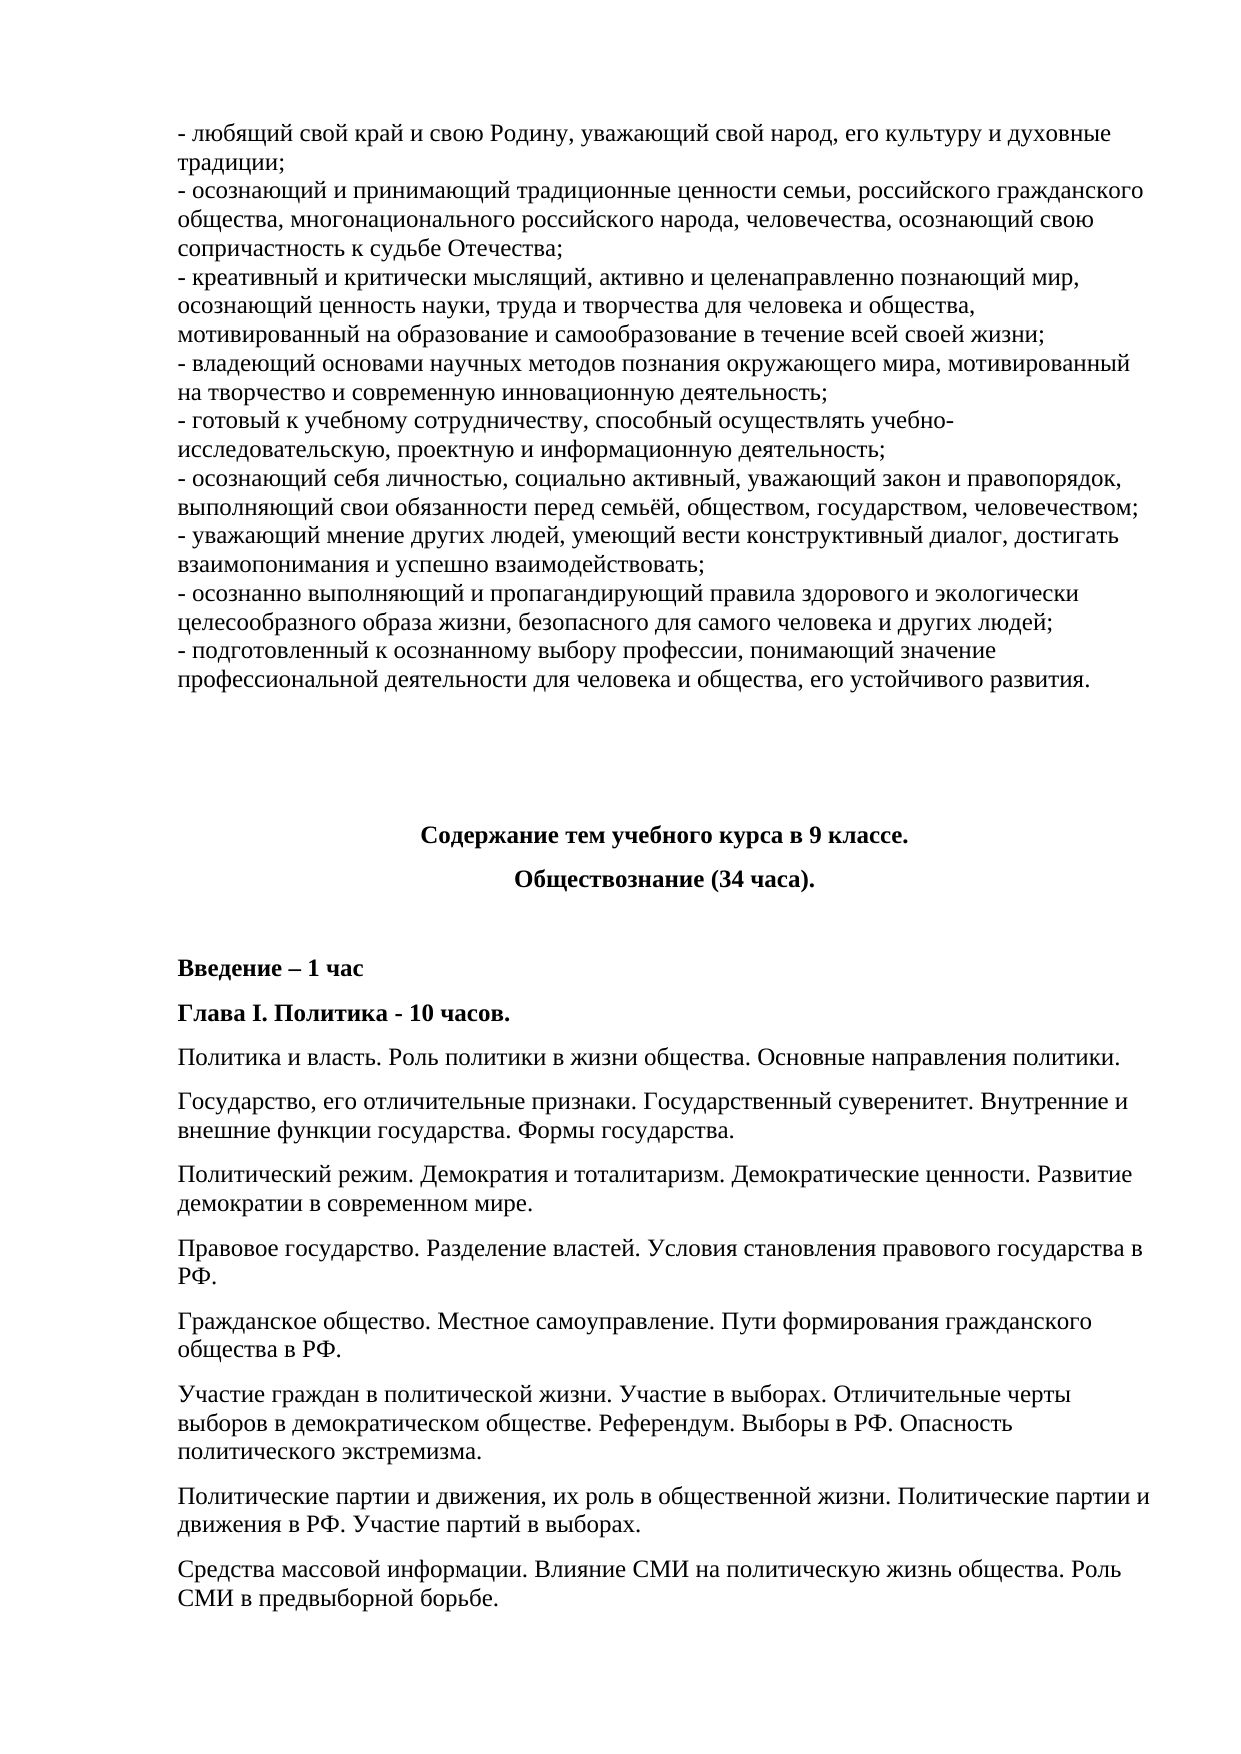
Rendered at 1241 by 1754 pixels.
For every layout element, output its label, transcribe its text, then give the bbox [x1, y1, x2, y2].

text Введение – 1 час [177, 953, 1152, 982]
text - осознающий себя личностью, социально активный, уважающий закон и правопорядок, выполняющий свои обязанности перед семьёй, обществом, государством, человечеством; [177, 463, 1152, 521]
text - любящий свой край и свою Родину, уважающий свой народ, его культуру и духовные традиции; [177, 118, 1152, 176]
text - подготовленный к осознанному выбору профессии, понимающий значение профессиональной деятельности для человека и общества, его устойчивого развития. [177, 636, 1152, 693]
text - готовый к учебному сотрудничеству, способный осуществлять учебно-исследовательскую, проектную и информационную деятельность; [177, 406, 1152, 463]
text Политические партии и движения, их роль в общественной жизни. Политические партии и движения в РФ. Участие партий в выборах. [177, 1481, 1152, 1538]
text - креативный и критически мыслящий, активно и целенаправленно познающий мир, осознающий ценность науки, труда и творчества для человека и общества, мотивированный на образование и самообразование в течение всей своей жизни; [177, 262, 1152, 348]
text Глава I. Политика - 10 часов. [177, 998, 1152, 1026]
text - осознающий и принимающий традиционные ценности семьи, российского гражданского общества, многонационального российского народа, человечества, осознающий свою сопричастность к судьбе Отечества; [177, 176, 1152, 262]
text Средства массовой информации. Влияние СМИ на политическую жизнь общества. Роль СМИ в предвыборной борьбе. [177, 1554, 1152, 1611]
text Гражданское общество. Местное самоуправление. Пути формирования гражданского общества в РФ. [177, 1306, 1152, 1363]
text Содержание тем учебного курса в 9 классе. [177, 791, 1152, 849]
text Политика и власть. Роль политики в жизни общества. Основные направления политики. [177, 1042, 1152, 1071]
text Участие граждан в политической жизни. Участие в выборах. Отличительные черты выборов в демократическом обществе. Референдум. Выборы в РФ. Опасность политического экстремизма. [177, 1379, 1152, 1465]
text Правовое государство. Разделение властей. Условия становления правового государства в РФ. [177, 1233, 1152, 1290]
text - владеющий основами научных методов познания окружающего мира, мотивированный на творчество и современную инновационную деятельность; [177, 348, 1152, 406]
text Государство, его отличительные признаки. Государственный суверенитет. Внутренние и внешние функции государства. Формы государства. [177, 1086, 1152, 1144]
text - уважающий мнение других людей, умеющий вести конструктивный диалог, достигать взаимопонимания и успешно взаимодействовать; [177, 521, 1152, 578]
text Политический режим. Демократия и тоталитаризм. Демократические ценности. Развитие демократии в современном мире. [177, 1159, 1152, 1217]
text - осознанно выполняющий и пропагандирующий правила здорового и экологически целесообразного образа жизни, безопасного для самого человека и других людей; [177, 578, 1152, 636]
text Обществознание (34 часа). [177, 864, 1152, 893]
